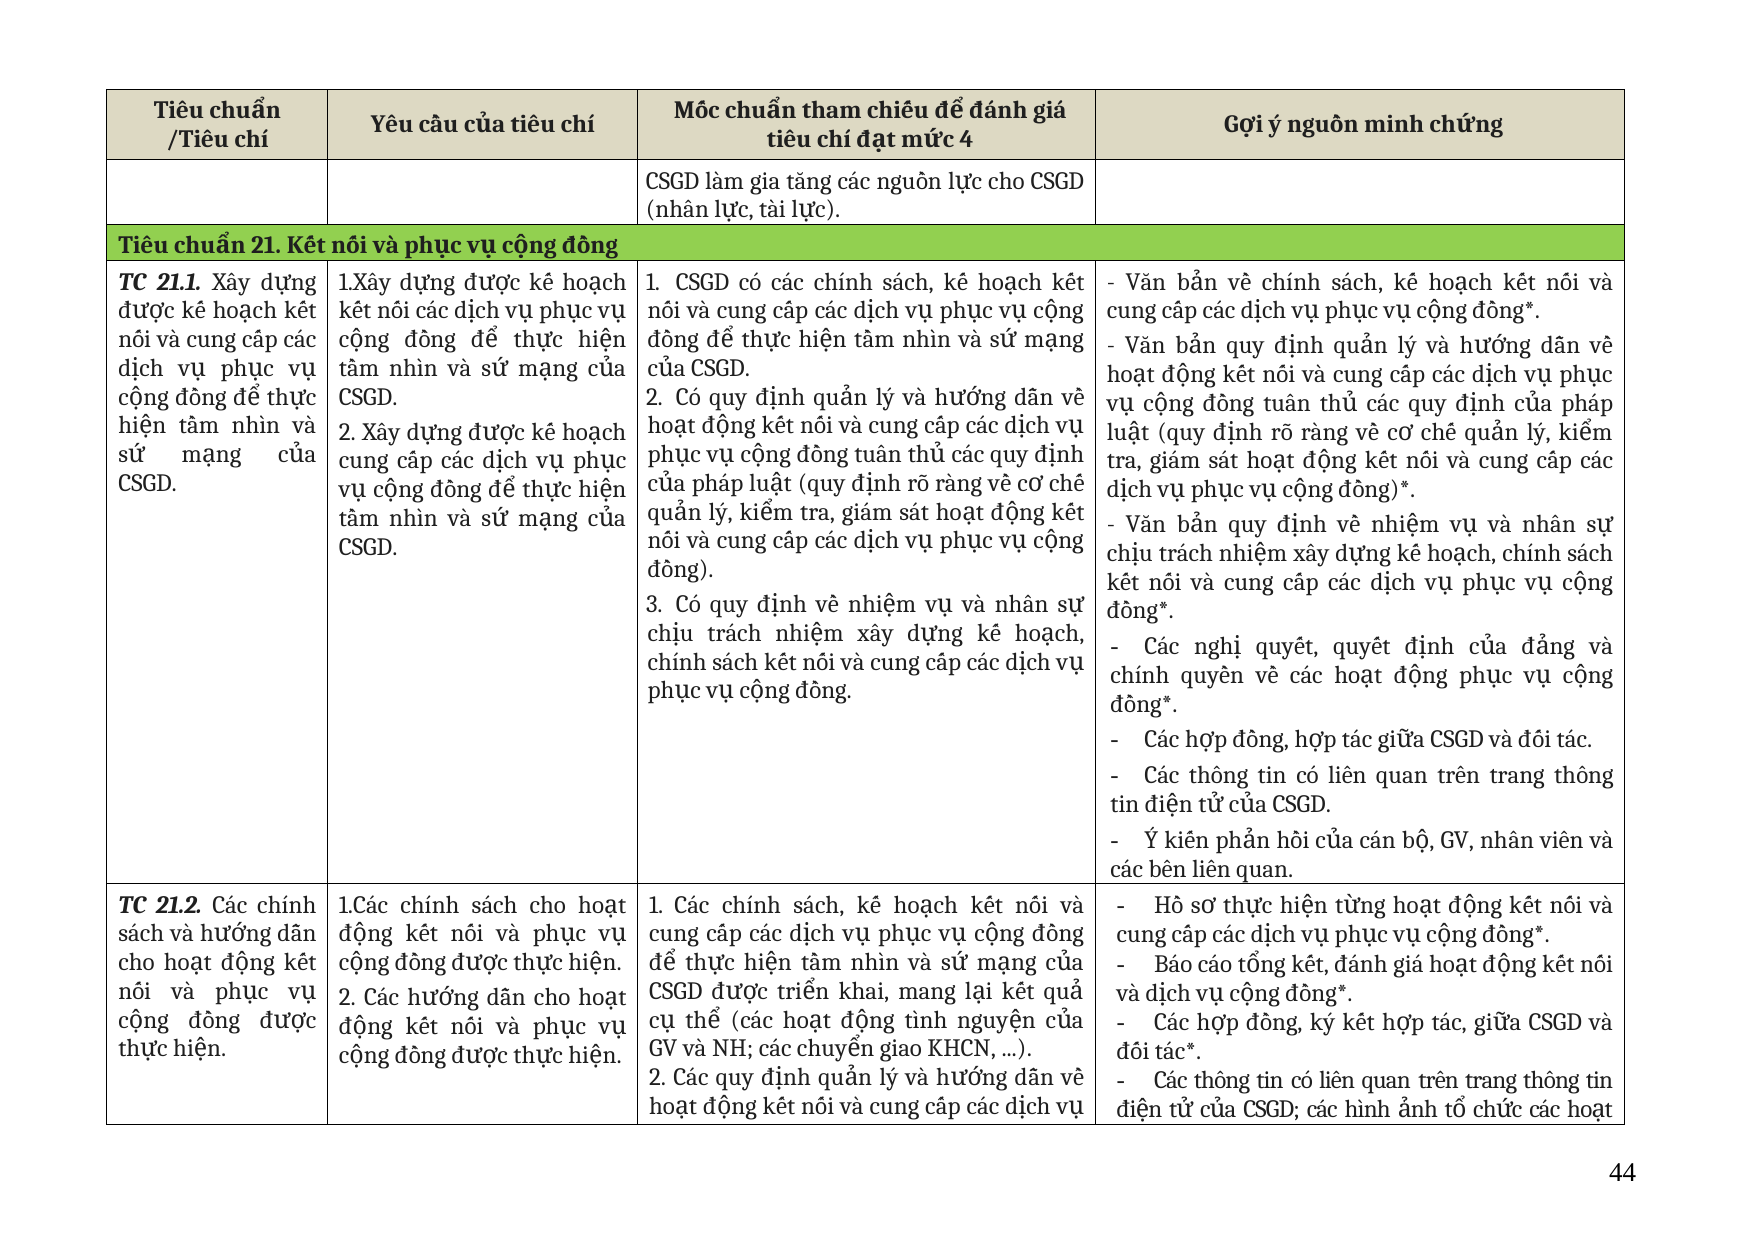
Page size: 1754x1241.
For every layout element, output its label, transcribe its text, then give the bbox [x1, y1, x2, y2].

table_cell CSGD có các chính sách, kế hoạch kết nối và cung cấp các dịch vụ phục vụ cộng đồng để thực hiện tầm nhìn và sứ mạng của CSGD. Có quy định quản lý và hướng dẫn về hoạt động kết nối và cung cấp các dịch vụ phục vụ cộng đồng tuân thủ các quy định của pháp luật (quy định rõ ràng về cơ chế quản lý, kiểm tra, giám sát hoạt động kết nối và cung cấp các dịch vụ phục vụ cộng đồng). Có quy định về nhiệm vụ và nhân sự chịu trách nhiệm xây dựng kế hoạch, chính sách kết nối và cung cấp các dịch vụ phục vụ cộng đồng. [638, 261, 1095, 883]
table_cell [107, 160, 327, 224]
table_header Gợi ý nguồn minh chứng [1096, 90, 1624, 159]
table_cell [638, 160, 1095, 224]
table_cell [328, 884, 637, 1124]
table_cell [328, 160, 637, 224]
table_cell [107, 884, 327, 1124]
table_cell TC 21.1. Xây dựng được kế hoạch kết nối và cung cấp các dịch vụ phục vụ cộng đồng để thực hiện tầm nhìn và sứ mạng của CSGD. [107, 261, 327, 883]
table_header Tiêu chuẩn /Tiêu chí [107, 90, 327, 159]
table_header Mốc chuẩn tham chiếu để đánh giá tiêu chí đạt mức 4 [638, 90, 1095, 159]
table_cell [638, 884, 1095, 1124]
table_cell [1096, 884, 1624, 1124]
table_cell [1096, 160, 1624, 224]
table_header Yêu cầu của tiêu chí [328, 90, 637, 159]
table_cell - Văn bản về chính sách, kế hoạch kết nối và cung cấp các dịch vụ phục vụ cộng đồng*. - Văn bản quy định quản lý và hướng dẫn về hoạt động kết nối và cung cấp các dịch vụ phục vụ cộng đồng tuân thủ các quy định của pháp luật (quy định rõ ràng về cơ chế quản lý, kiểm tra, giám sát hoạt động kết nối và cung cấp các dịch vụ phục vụ cộng đồng)*. - Văn bản quy định về nhiệm vụ và nhân sự chịu trách nhiệm xây dựng kế hoạch, chính sách kết nối và cung cấp các dịch vụ phục vụ cộng đồng*. Các nghị quyết, quyết định của đảng và chính quyền về các hoạt động phục vụ cộng đồng*. Các hợp đồng, hợp tác giữa CSGD và đối tác. Các thông tin có liên quan trên trang thông tin điện tử của CSGD. Ý kiến phản hồi của cán bộ, GV, nhân viên và các bên liên quan. [1096, 261, 1624, 883]
table_cell Tiêu chuẩn 21. Kết nối và phục vụ cộng đồng [107, 225, 1624, 260]
table_cell 1.Xây dựng được kế hoạch kết nối các dịch vụ phục vụ cộng đồng để thực hiện tầm nhìn và sứ mạng của CSGD. 2. Xây dựng được kế hoạch cung cấp các dịch vụ phục vụ cộng đồng để thực hiện tầm nhìn và sứ mạng của CSGD. [328, 261, 637, 883]
